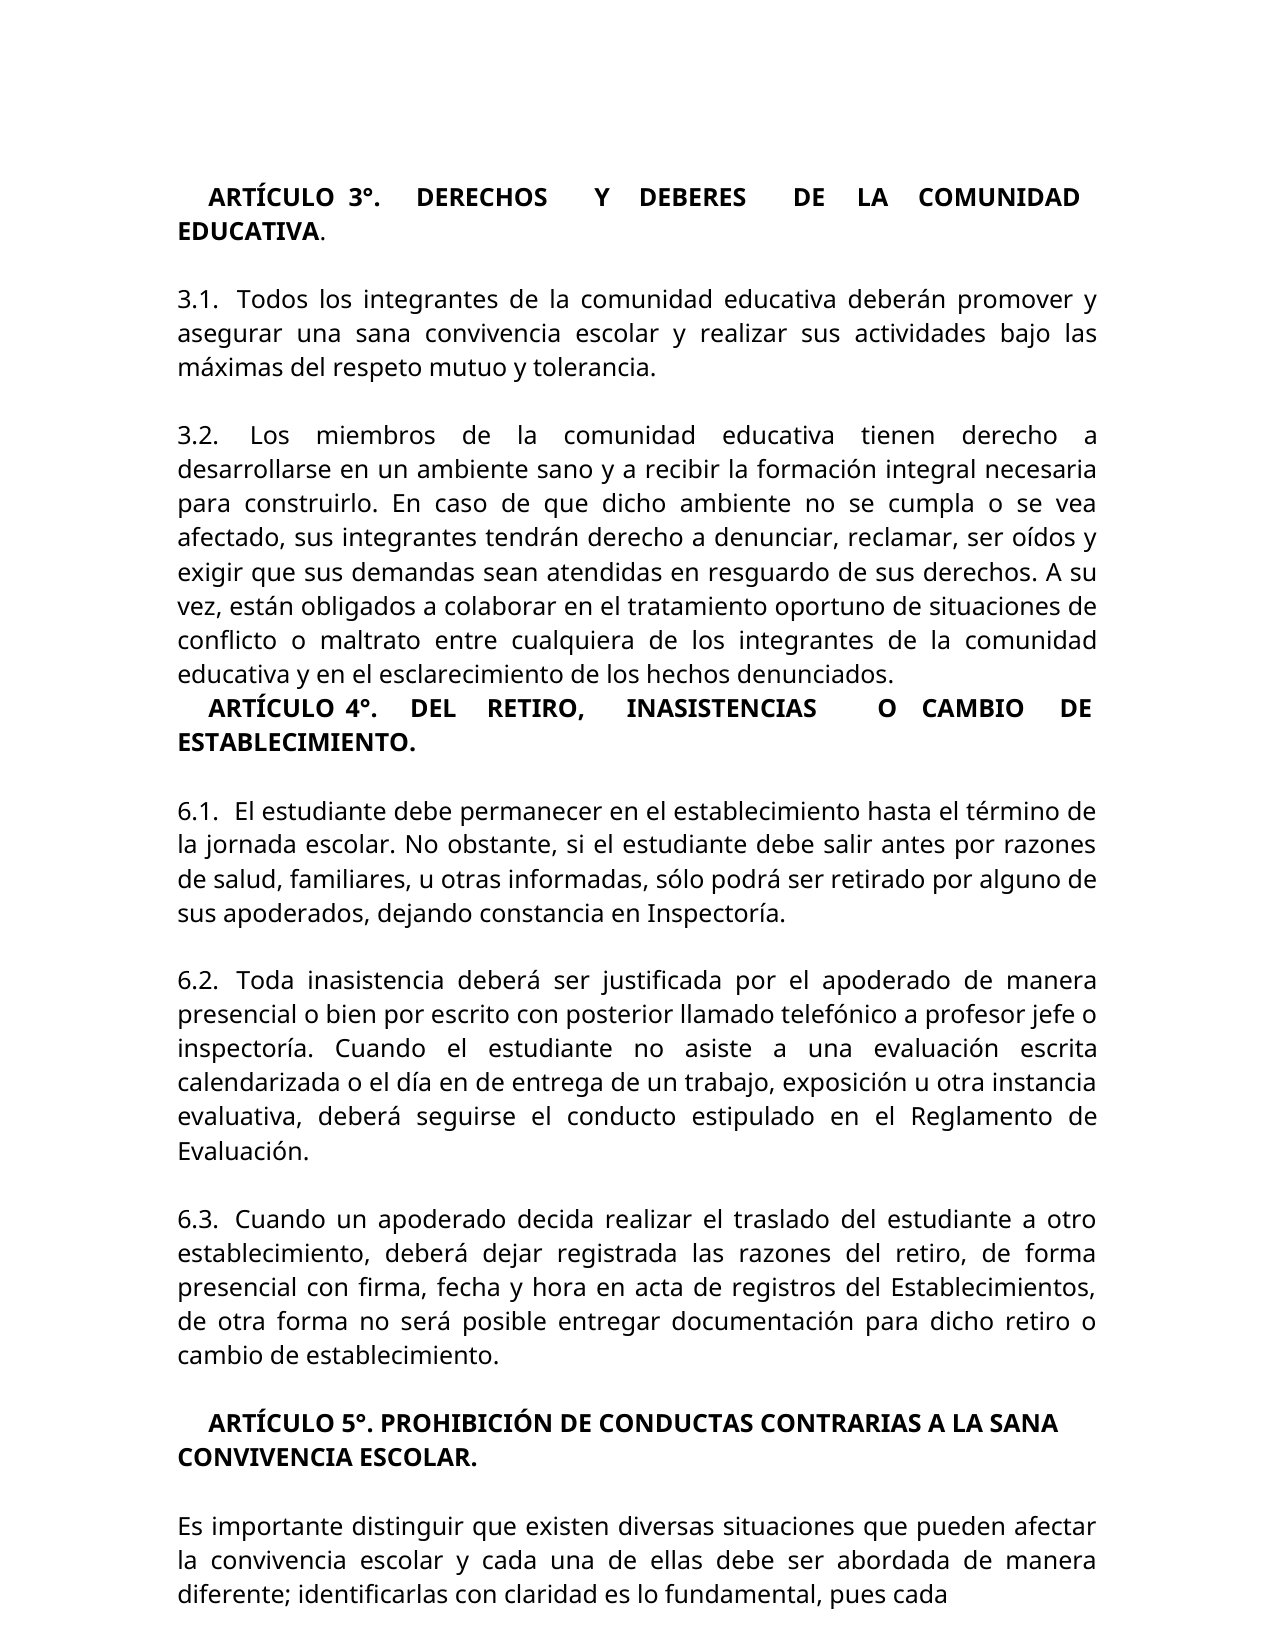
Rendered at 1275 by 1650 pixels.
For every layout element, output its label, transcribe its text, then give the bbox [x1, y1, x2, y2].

text Es importante distinguir que existen diversas situaciones que pueden afectar la convivencia escolar y cada una de ellas debe ser abordada de manera diferente; identificarlas con claridad es lo fundamental, pues cada [177, 1508, 1098, 1610]
subtitle ARTÍCULO 5°. PROHIBICIÓN DE CONDUCTAS CONTRARIAS A LA SANA CONVIVENCIA ESCOLAR. [177, 1406, 1137, 1474]
list El estudiante debe permanecer en el establecimiento hasta el término de la jornada escolar. No obstante, si el estudiante debe salir antes por razones de salud, familiares, u otras informadas, sólo podrá ser retirado por alguno de sus apoderados, dejando constancia en Inspectoría. [177, 793, 1098, 929]
list Todos los integrantes de la comunidad educativa deberán promover y asegurar una sana convivencia escolar y realizar sus actividades bajo las máximas del respeto mutuo y tolerancia. [177, 282, 1098, 384]
list Cuando un apoderado decida realizar el traslado del estudiante a otro establecimiento, deberá dejar registrada las razones del retiro, de forma presencial con firma, fecha y hora en acta de registros del Establecimientos, de otra forma no será posible entregar documentación para dicho retiro o cambio de establecimiento. [177, 1202, 1098, 1372]
subtitle ARTÍCULO 4°. DEL RETIRO, INASISTENCIAS O CAMBIO DE ESTABLECIMIENTO. [177, 691, 1098, 759]
subtitle ARTÍCULO 3°. DERECHOS Y DEBERES DE LA COMUNIDAD EDUCATIVA. [177, 180, 1097, 248]
list Toda inasistencia deberá ser justificada por el apoderado de manera presencial o bien por escrito con posterior llamado telefónico a profesor jefe o inspectoría. Cuando el estudiante no asiste a una evaluación escrita calendarizada o el día en de entrega de un trabajo, exposición u otra instancia evaluativa, deberá seguirse el conducto estipulado en el Reglamento de Evaluación. [177, 963, 1098, 1167]
list Los miembros de la comunidad educativa tienen derecho a desarrollarse en un ambiente sano y a recibir la formación integral necesaria para construirlo. En caso de que dicho ambiente no se cumpla o se vea afectado, sus integrantes tendrán derecho a denunciar, reclamar, ser oídos y exigir que sus demandas sean atendidas en resguardo de sus derechos. A su vez, están obligados a colaborar en el tratamiento oportuno de situaciones de conflicto o maltrato entre cualquiera de los integrantes de la comunidad educativa y en el esclarecimiento de los hechos denunciados. [177, 418, 1098, 690]
